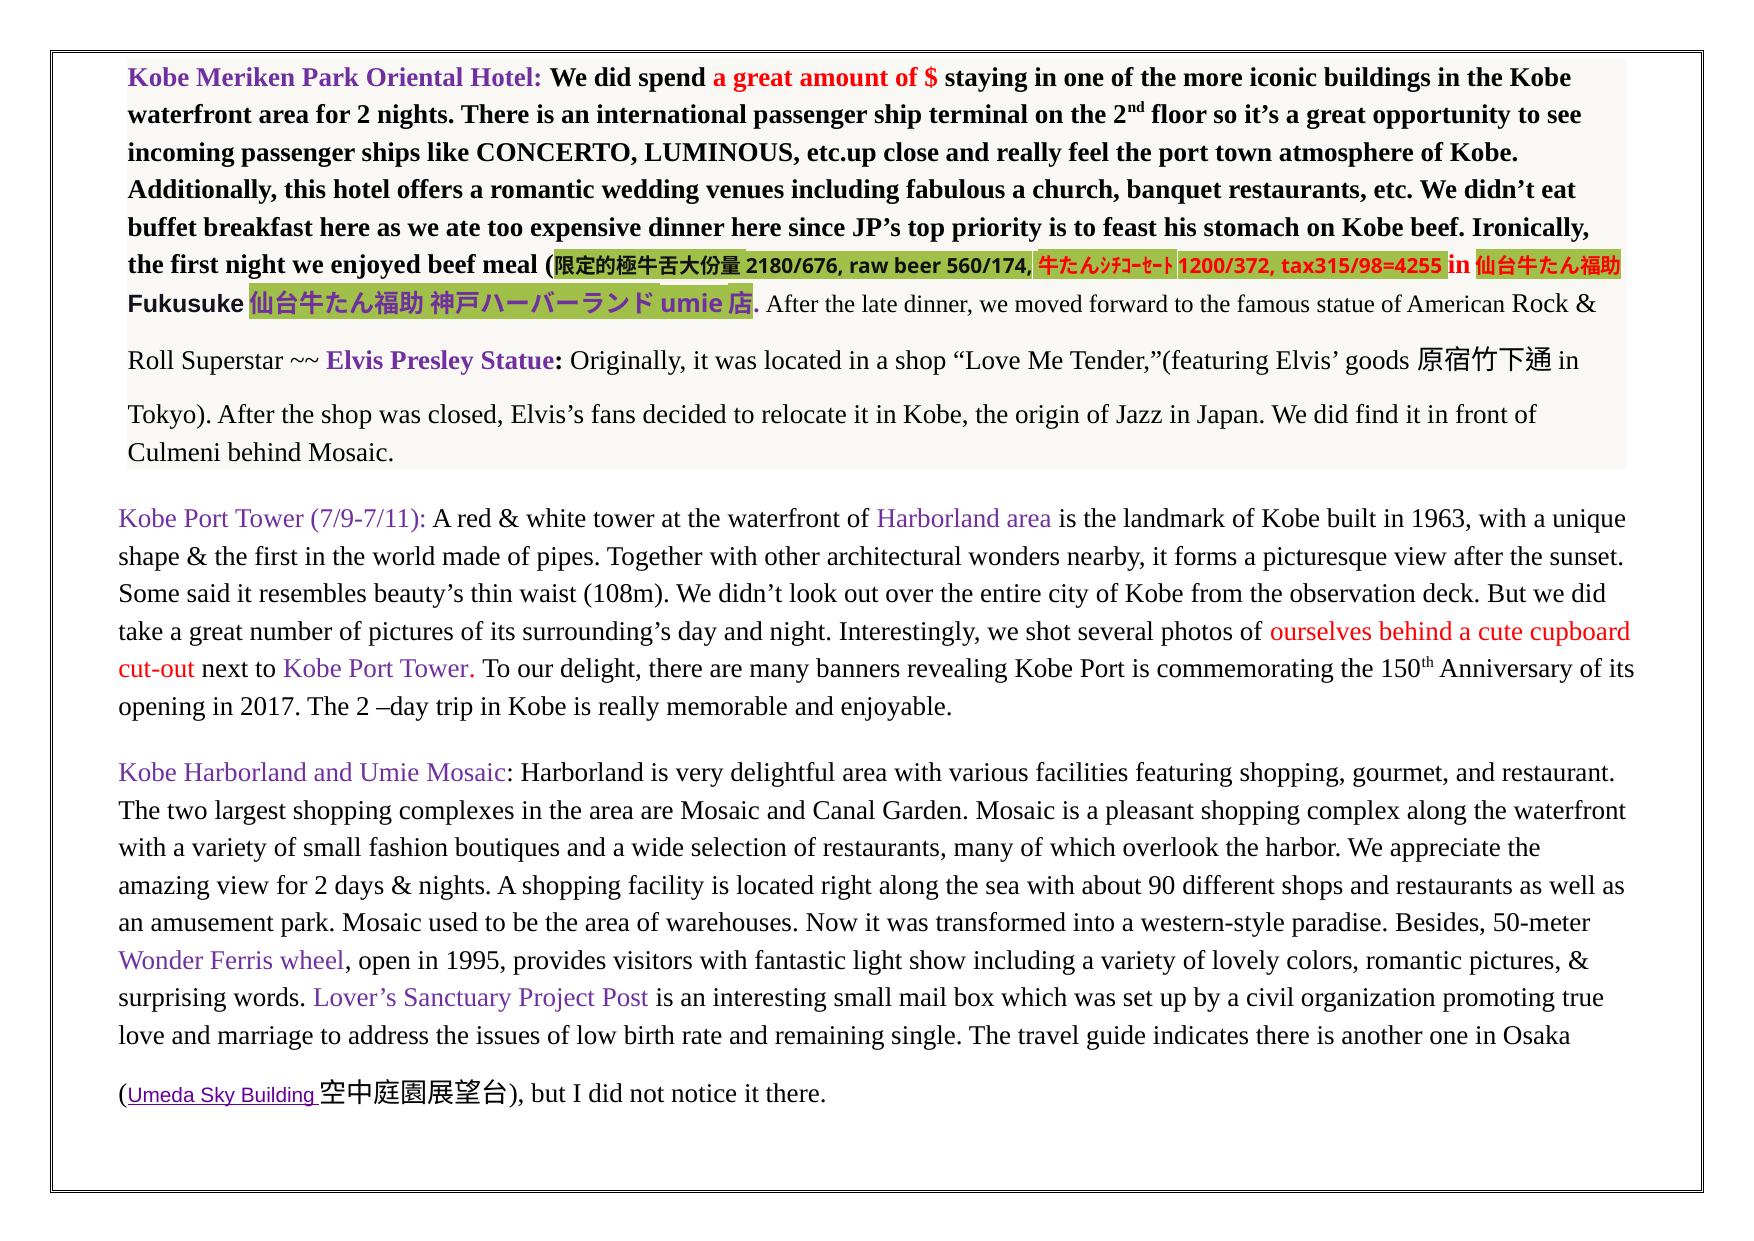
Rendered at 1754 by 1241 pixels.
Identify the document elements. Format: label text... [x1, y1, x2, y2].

text Kobe Harborland and Umie Mosaic: Harborland is very delightful area with various facilities featuring shopping, gourmet, and restaurant. The two largest shopping complexes in the area are Mosaic and Canal Garden. Mosaic is a pleasant shopping complex along the waterfront with a variety of small fashion boutiques and a wide selection of restaurants, many of which overlook the harbor. We appreciate the amazing view for 2 days & nights. A shopping facility is located right along the sea with about 90 different shops and restaurants as well as an amusement park. Mosaic used to be the area of warehouses. Now it was transformed into a western-style paradise. Besides, 50-meter Wonder Ferris wheel, open in 1995, provides visitors with fantastic light show including a variety of lovely colors, romantic pictures, & surprising words. Lover’s Sanctuary Project Post is an interesting small mail box which was set up by a civil organization promoting true love and marriage to address the issues of low birth rate and remaining single. The travel guide indicates there is another one in Osaka (Umeda Sky Building空中庭園展望台), but I did not notice it there. [118, 753, 1636, 1128]
subtitle Kobe Meriken Park Oriental Hotel: We did spend a great amount of $ staying in one of the more iconic buildings in the Kobe waterfront area for 2 nights. There is an international passenger ship terminal on the 2nd floor so it’s a great opportunity to see incoming passenger ships like CONCERTO, LUMINOUS, etc.up close and really feel the port town atmosphere of Kobe. Additionally, this hotel offers a romantic wedding venues including fabulous a church, banquet restaurants, etc. We didn’t eat buffet breakfast here as we ate too expensive dinner here since JP’s top priority is to feast his stomach on Kobe beef. Ironically, the first night we enjoyed beef meal (限定的極牛舌大份量2180/676, raw beer 560/174, 牛たんｼﾁｺｰｾｰﾄ1200/372, tax315/98=4255 in仙台牛たん福助Fukusuke仙台牛たん福助 神戸ハーバーランドumie店. After the late dinner, we moved forward to the famous statue of American Rock & Roll Superstar ~~ Elvis Presley Statue: Originally, it was located in a shop “Love Me Tender,”(featuring Elvis’ goods 原宿竹下通in Tokyo). After the shop was closed, Elvis’s fans decided to relocate it in Kobe, the origin of Jazz in Japan. We did find it in front of Culmeni behind Mosaic. [127, 58, 1626, 470]
text Kobe Port Tower (7/9-7/11): A red & white tower at the waterfront of Harborland area is the landmark of Kobe built in 1963, with a unique shape & the first in the world made of pipes. Together with other architectural wonders nearby, it forms a picturesque view after the sunset. Some said it resembles beauty’s thin waist (108m). We didn’t look out over the entire city of Kobe from the observation deck. But we did take a great number of pictures of its surrounding’s day and night. Interestingly, we shot several photos of ourselves behind a cute cupboard cut-out next to Kobe Port Tower. To our delight, there are many banners revealing Kobe Port is commemorating the 150th Anniversary of its opening in 2017. The 2 –day trip in Kobe is really memorable and enjoyable. [118, 499, 1636, 724]
